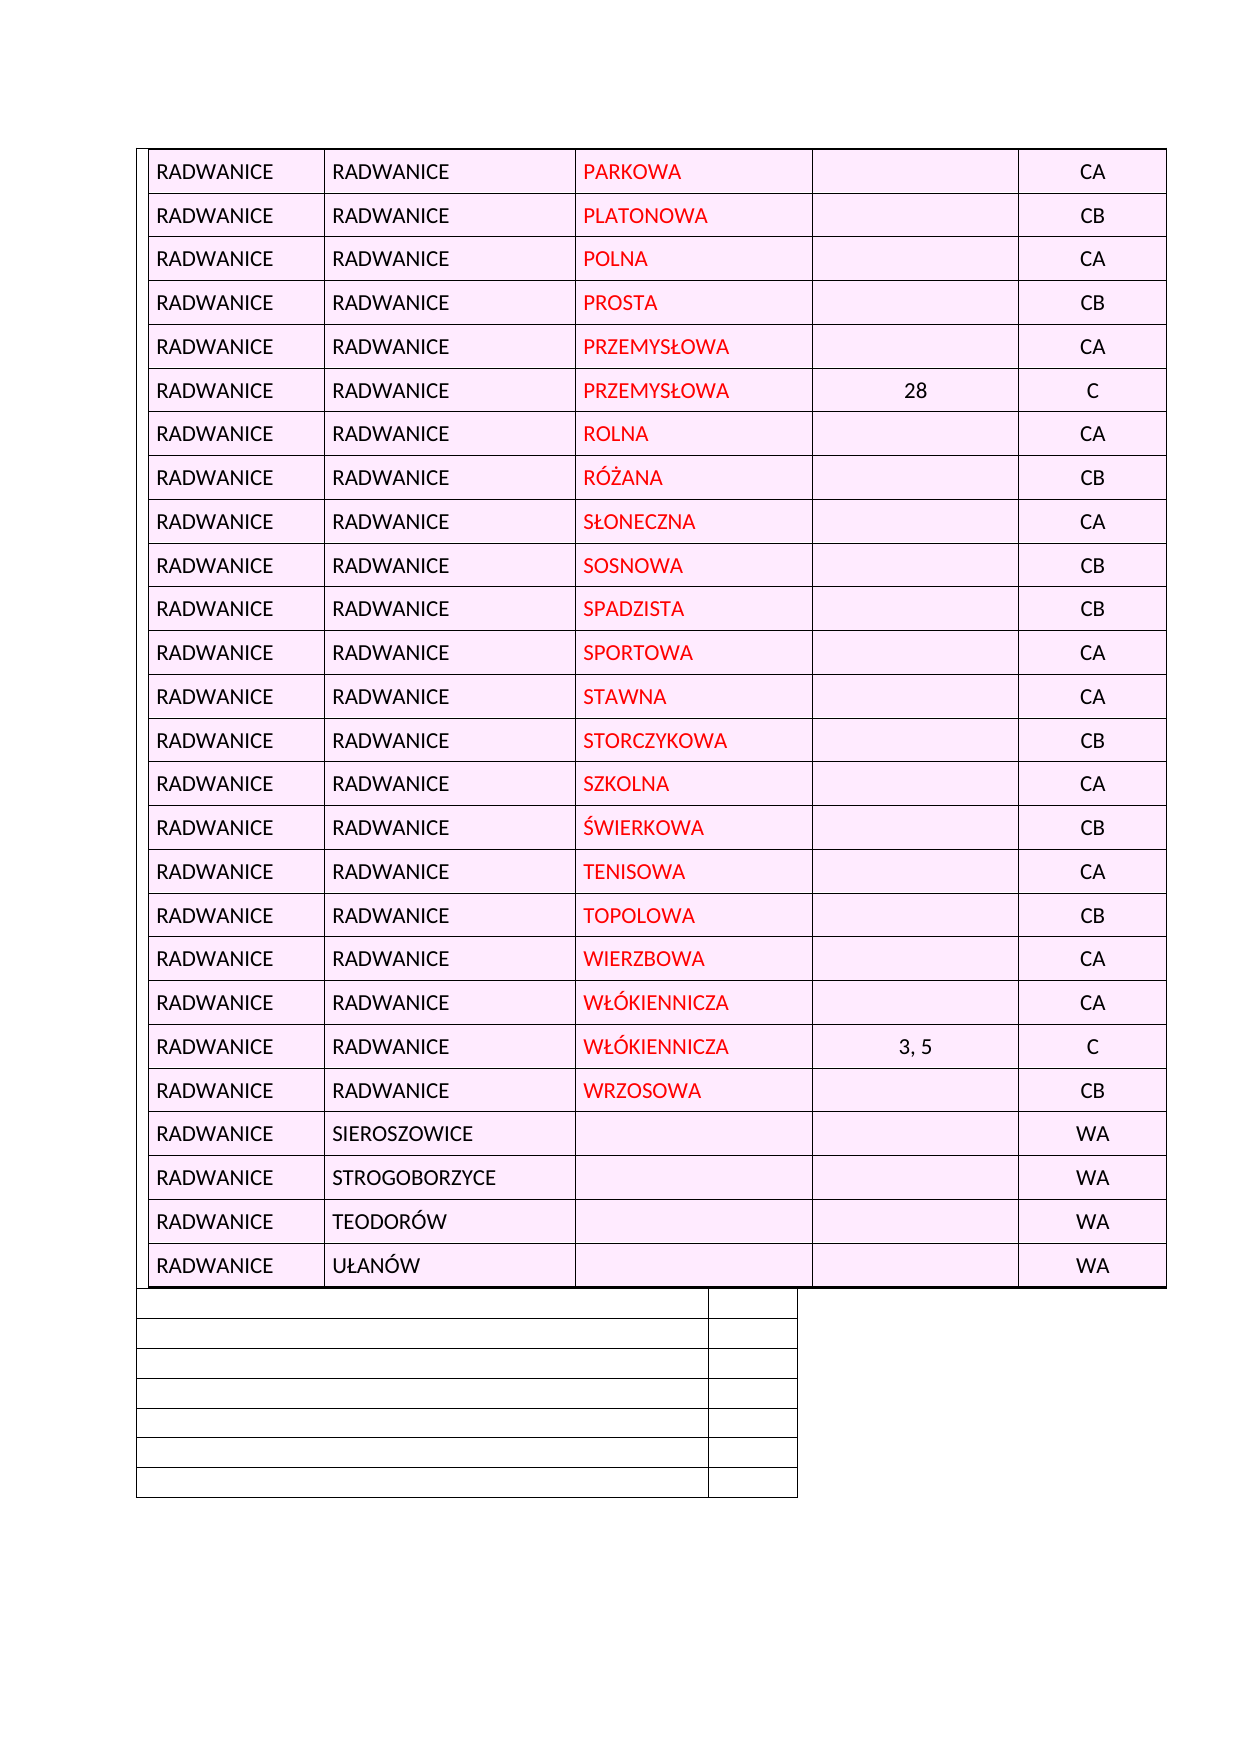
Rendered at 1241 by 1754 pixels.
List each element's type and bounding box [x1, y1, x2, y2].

table_cell [709, 1319, 797, 1348]
table_cell [137, 1289, 708, 1318]
table_cell [709, 1379, 797, 1407]
table_cell [137, 1319, 708, 1348]
table_cell [137, 1379, 708, 1407]
table_cell [137, 1349, 708, 1378]
table_cell [709, 1409, 797, 1437]
table_cell [137, 1468, 708, 1497]
table_cell [709, 1468, 797, 1497]
table_cell [709, 1289, 797, 1318]
table_cell [137, 1438, 708, 1467]
table_header [137, 149, 148, 1288]
table_cell [137, 1409, 708, 1437]
table_cell [709, 1438, 797, 1467]
table_cell [709, 1349, 797, 1378]
